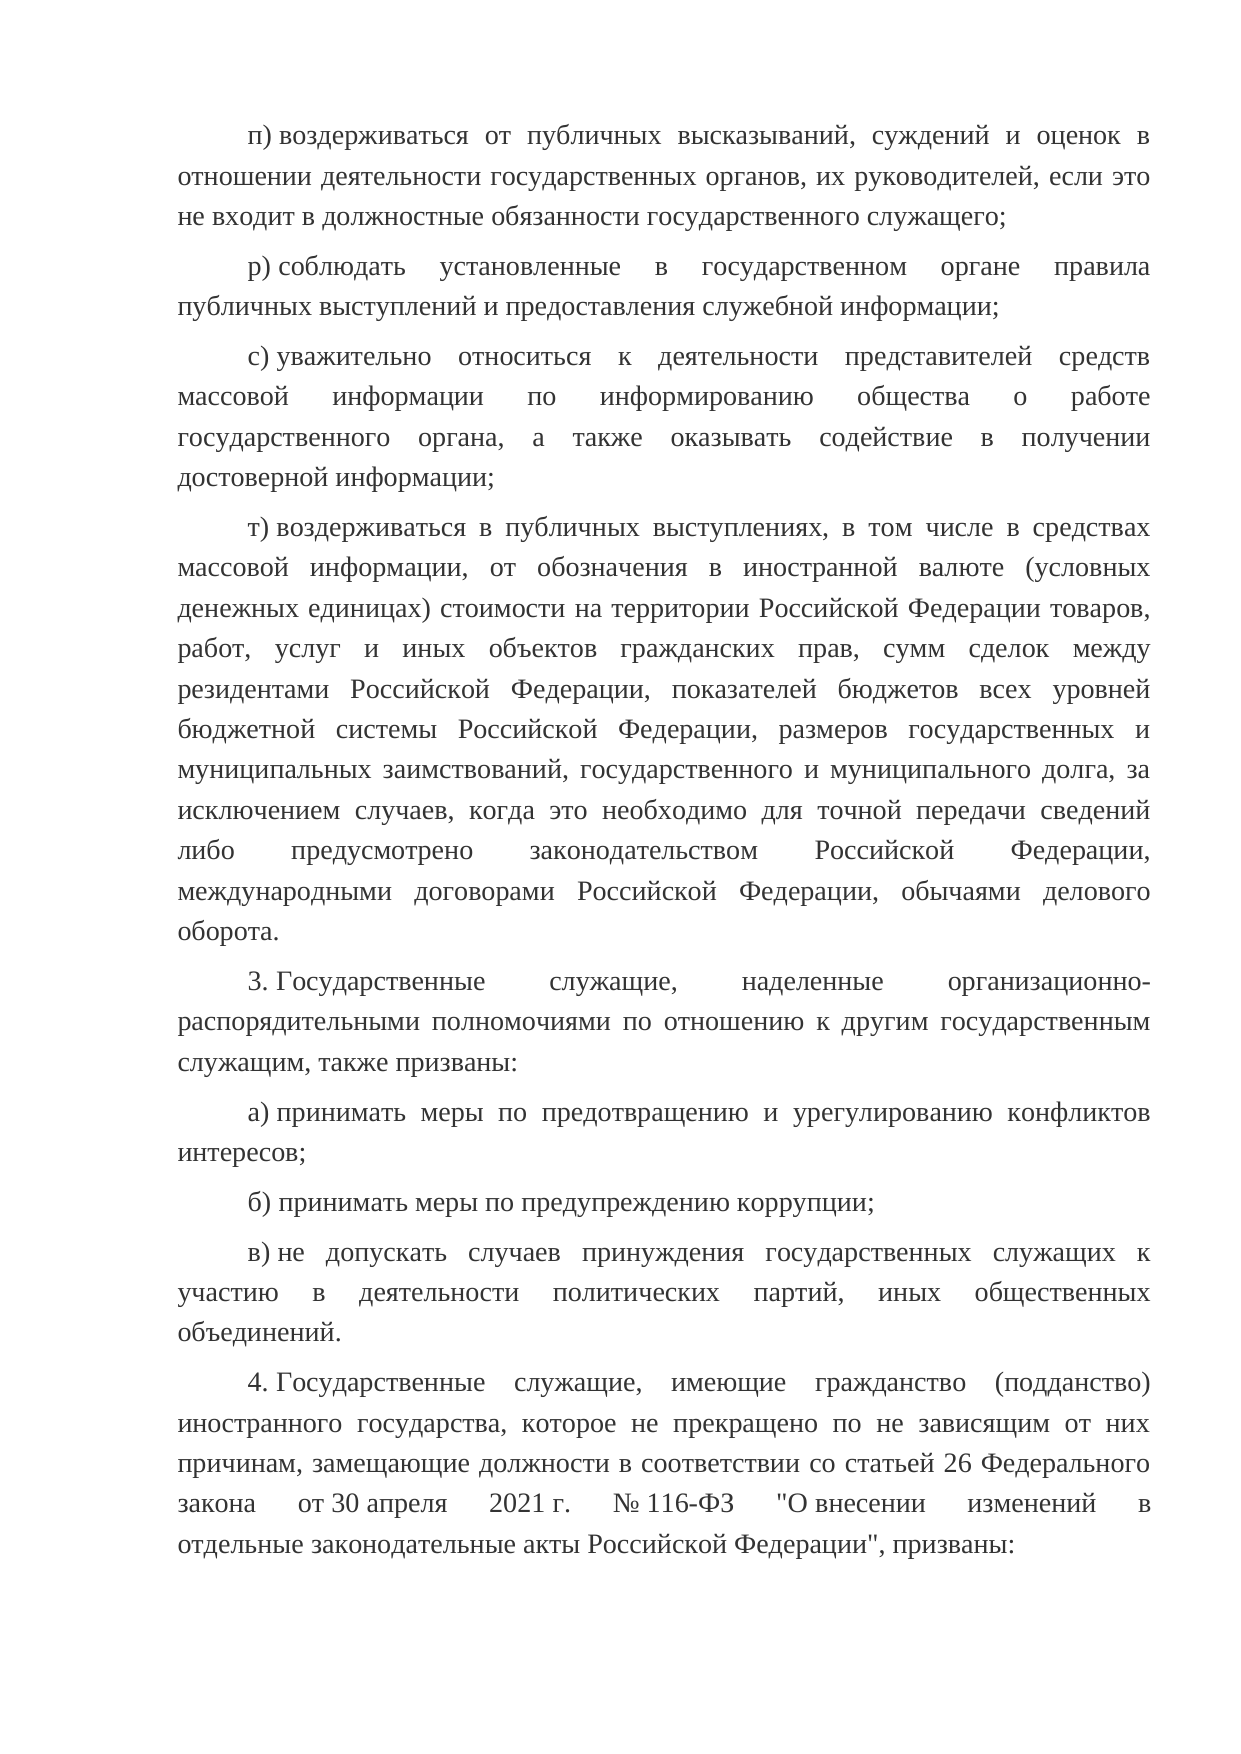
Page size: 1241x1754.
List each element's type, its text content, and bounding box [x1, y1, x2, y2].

text п) воздерживаться от публичных высказываний, суждений и оценок в отношении деятельности государственных органов, их руководителей, если это не входит в должностные обязанности государственного служащего; [177, 118, 1152, 231]
text т) воздерживаться в публичных выступлениях, в том числе в средствах массовой информации, от обозначения в иностранной валюте (условных денежных единицах) стоимости на территории Российской Федерации товаров, работ, услуг и иных объектов гражданских прав, сумм сделок между резидентами Российской Федерации, показателей бюджетов всех уровней бюджетной системы Российской Федерации, размеров государственных и муниципальных заимствований, государственного и муниципального долга, за исключением случаев, когда это необходимо для точной передачи сведений либо предусмотрено законодательством Российской Федерации, международными договорами Российской Федерации, обычаями делового оборота. [177, 510, 1152, 947]
text р) соблюдать установленные в государственном органе правила публичных выступлений и предоставления служебной информации; [177, 249, 1152, 322]
text 3. Государственные служащие, наделенные организационно-распорядительными полномочиями по отношению к другим государственным служащим, также призваны: [177, 964, 1152, 1077]
text а) принимать меры по предотвращению и урегулированию конфликтов интересов; [177, 1094, 1152, 1167]
text 4. Государственные служащие, имеющие гражданство (подданство) иностранного государства, которое не прекращено по не зависящим от них причинам, замещающие должности в соответствии со статьей 26 Федерального закона от 30 апреля 2021 г. № 116-ФЗ "О внесении изменений в отдельные законодательные акты Российской Федерации", призваны: [177, 1365, 1152, 1559]
text в) не допускать случаев принуждения государственных служащих к участию в деятельности политических партий, иных общественных объединений. [177, 1234, 1152, 1348]
text с) уважительно относиться к деятельности представителей средств массовой информации по информированию общества о работе государственного органа, а также оказывать содействие в получении достоверной информации; [177, 339, 1152, 493]
text б) принимать меры по предупреждению коррупции; [177, 1185, 1152, 1217]
